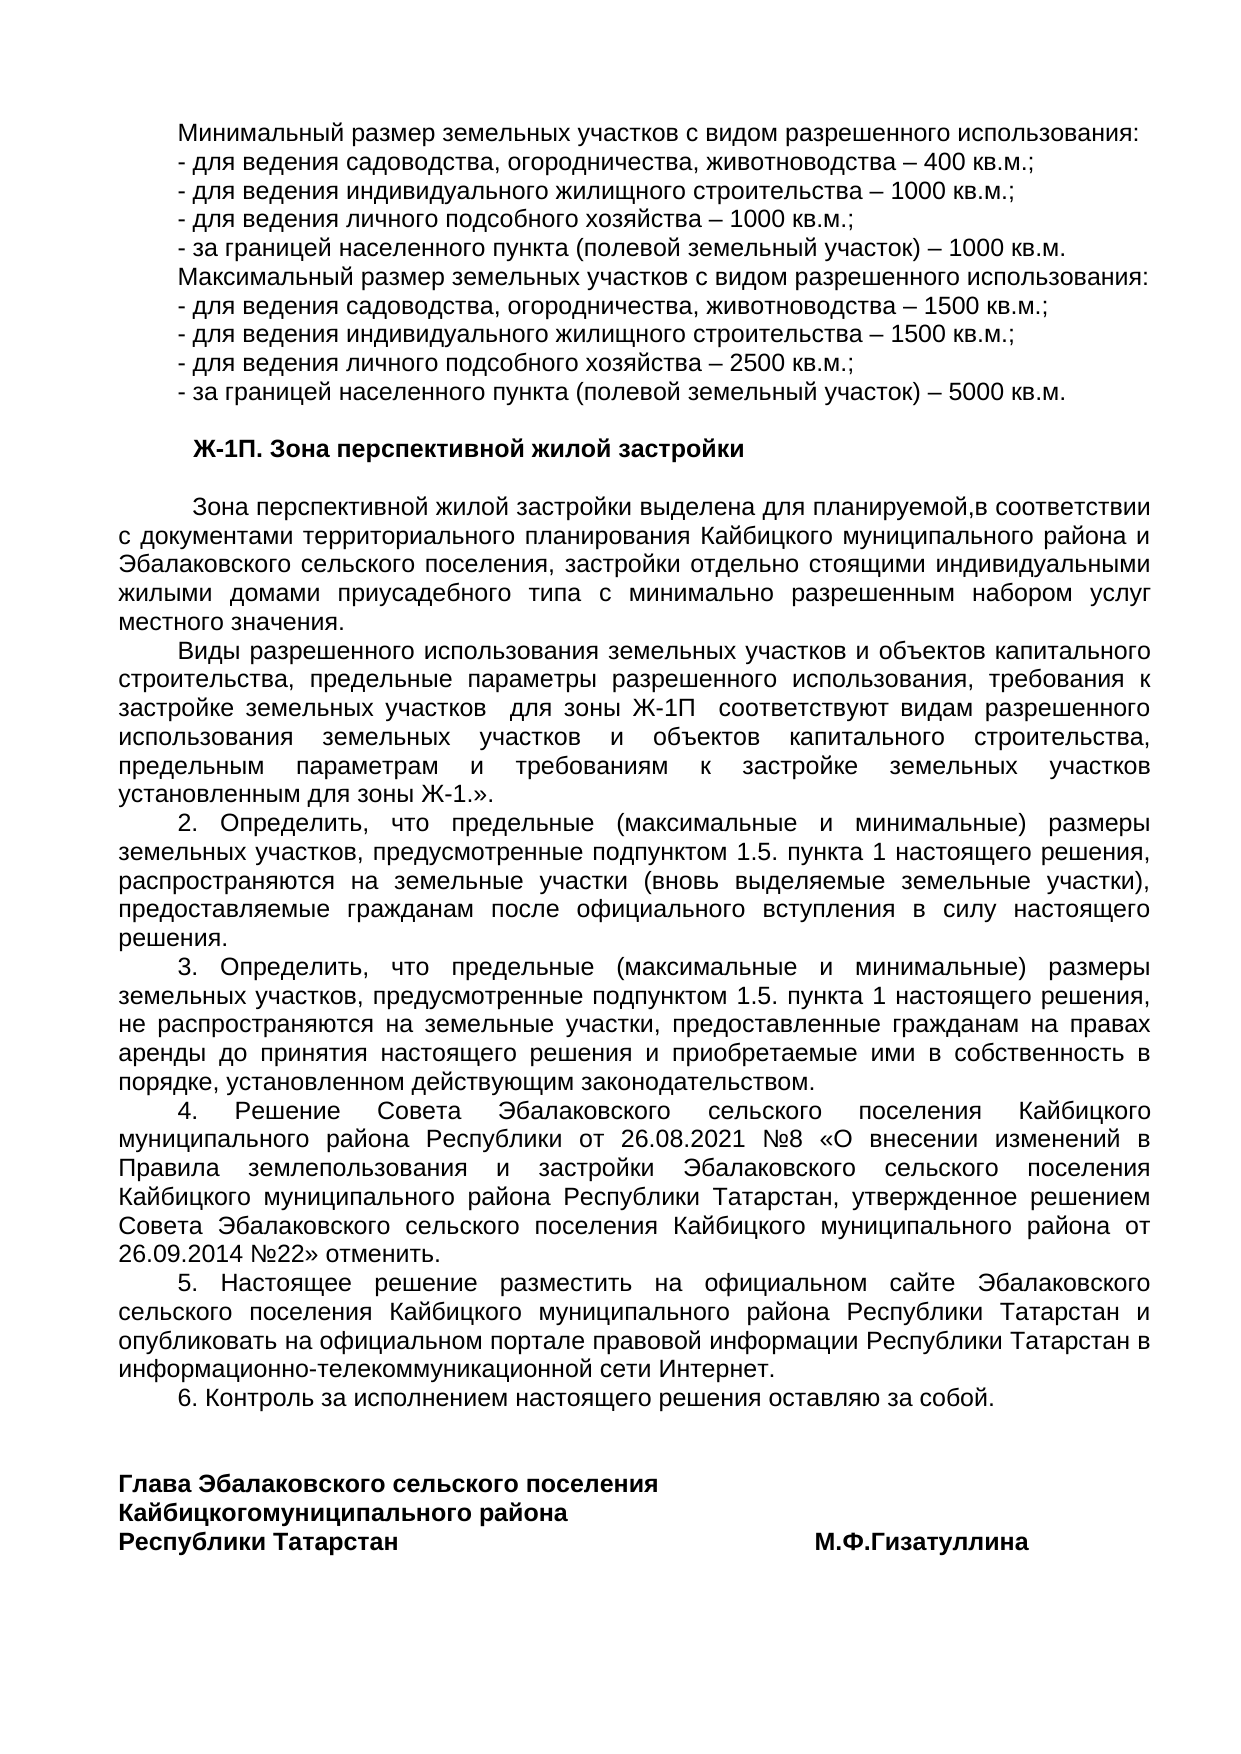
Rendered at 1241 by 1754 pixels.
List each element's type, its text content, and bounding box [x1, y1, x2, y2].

text Ж-1П. Зона перспективной жилой застройки [118, 434, 1152, 463]
text 3. Определить, что предельные (максимальные и минимальные) размеры земельных участков, предусмотренные подпунктом 1.5. пункта 1 настоящего решения, не распространяются на земельные участки, предоставленные гражданам на правах аренды до принятия настоящего решения и приобретаемые ими в собственность в порядке, установленном действующим законодательством. [118, 952, 1152, 1096]
text Республики Татарстан М.Ф.Гизатуллина [118, 1527, 1152, 1556]
list - для ведения индивидуального жилищного строительства – 1000 кв.м.; [118, 176, 1152, 204]
text Максимальный размер земельных участков с видом разрешенного использования: [118, 262, 1152, 291]
text 4. Решение Совета Эбалаковского сельского поселения Кайбицкого муниципального района Республики от 26.08.2021 №8 «О внесении изменений в Правила землепользования и застройки Эбалаковского сельского поселения Кайбицкого муниципального района Республики Татарстан, утвержденное решением Совета Эбалаковского сельского поселения Кайбицкого муниципального района от 26.09.2014 №22» отменить. [118, 1096, 1152, 1268]
text 2. Определить, что предельные (максимальные и минимальные) размеры земельных участков, предусмотренные подпунктом 1.5. пункта 1 настоящего решения, распространяются на земельные участки (вновь выделяемые земельные участки), предоставляемые гражданам после официального вступления в силу настоящего решения. [118, 808, 1152, 952]
list Виды разрешенного использования земельных участков и объектов капитального строительства, предельные параметры разрешенного использования, требования к застройке земельных участков для зоны Ж-1П соответствуют видам разрешенного использования земельных участков и объектов капитального строительства, предельным параметрам и требованиям к застройке земельных участков установленным для зоны Ж-1.». [118, 636, 1152, 808]
list - за границей населенного пункта (полевой земельный участок) – 5000 кв.м. [118, 377, 1152, 406]
text Кайбицкогомуниципального района [118, 1498, 1152, 1527]
list Минимальный размер земельных участков с видом разрешенного использования: [118, 118, 1152, 147]
text 5. Настоящее решение разместить на официальном сайте Эбалаковского сельского поселения Кайбицкого муниципального района Республики Татарстан и опубликовать на официальном портале правовой информации Республики Татарстан в информационно-телекоммуникационной сети Интернет. [118, 1268, 1152, 1383]
list - для ведения личного подсобного хозяйства – 1000 кв.м.; [118, 204, 1152, 233]
list - для ведения личного подсобного хозяйства – 2500 кв.м.; [118, 348, 1152, 377]
list - для ведения садоводства, огородничества, животноводства – 400 кв.м.; [118, 147, 1152, 176]
list - для ведения садоводства, огородничества, животноводства – 1500 кв.м.; [118, 291, 1152, 319]
list Зона перспективной жилой застройки выделена для планируемой,в соответствии с документами территориального планирования Кайбицкого муниципального района и Эбалаковского сельского поселения, застройки отдельно стоящими индивидуальными жилыми домами приусадебного типа с минимально разрешенным набором услуг местного значения. [118, 492, 1152, 636]
list - для ведения индивидуального жилищного строительства – 1500 кв.м.; [118, 319, 1152, 348]
list - за границей населенного пункта (полевой земельный участок) – 1000 кв.м. [118, 233, 1152, 262]
text Глава Эбалаковского сельского поселения [118, 1469, 1152, 1498]
text 6. Контроль за исполнением настоящего решения оставляю за собой. [118, 1383, 1152, 1412]
